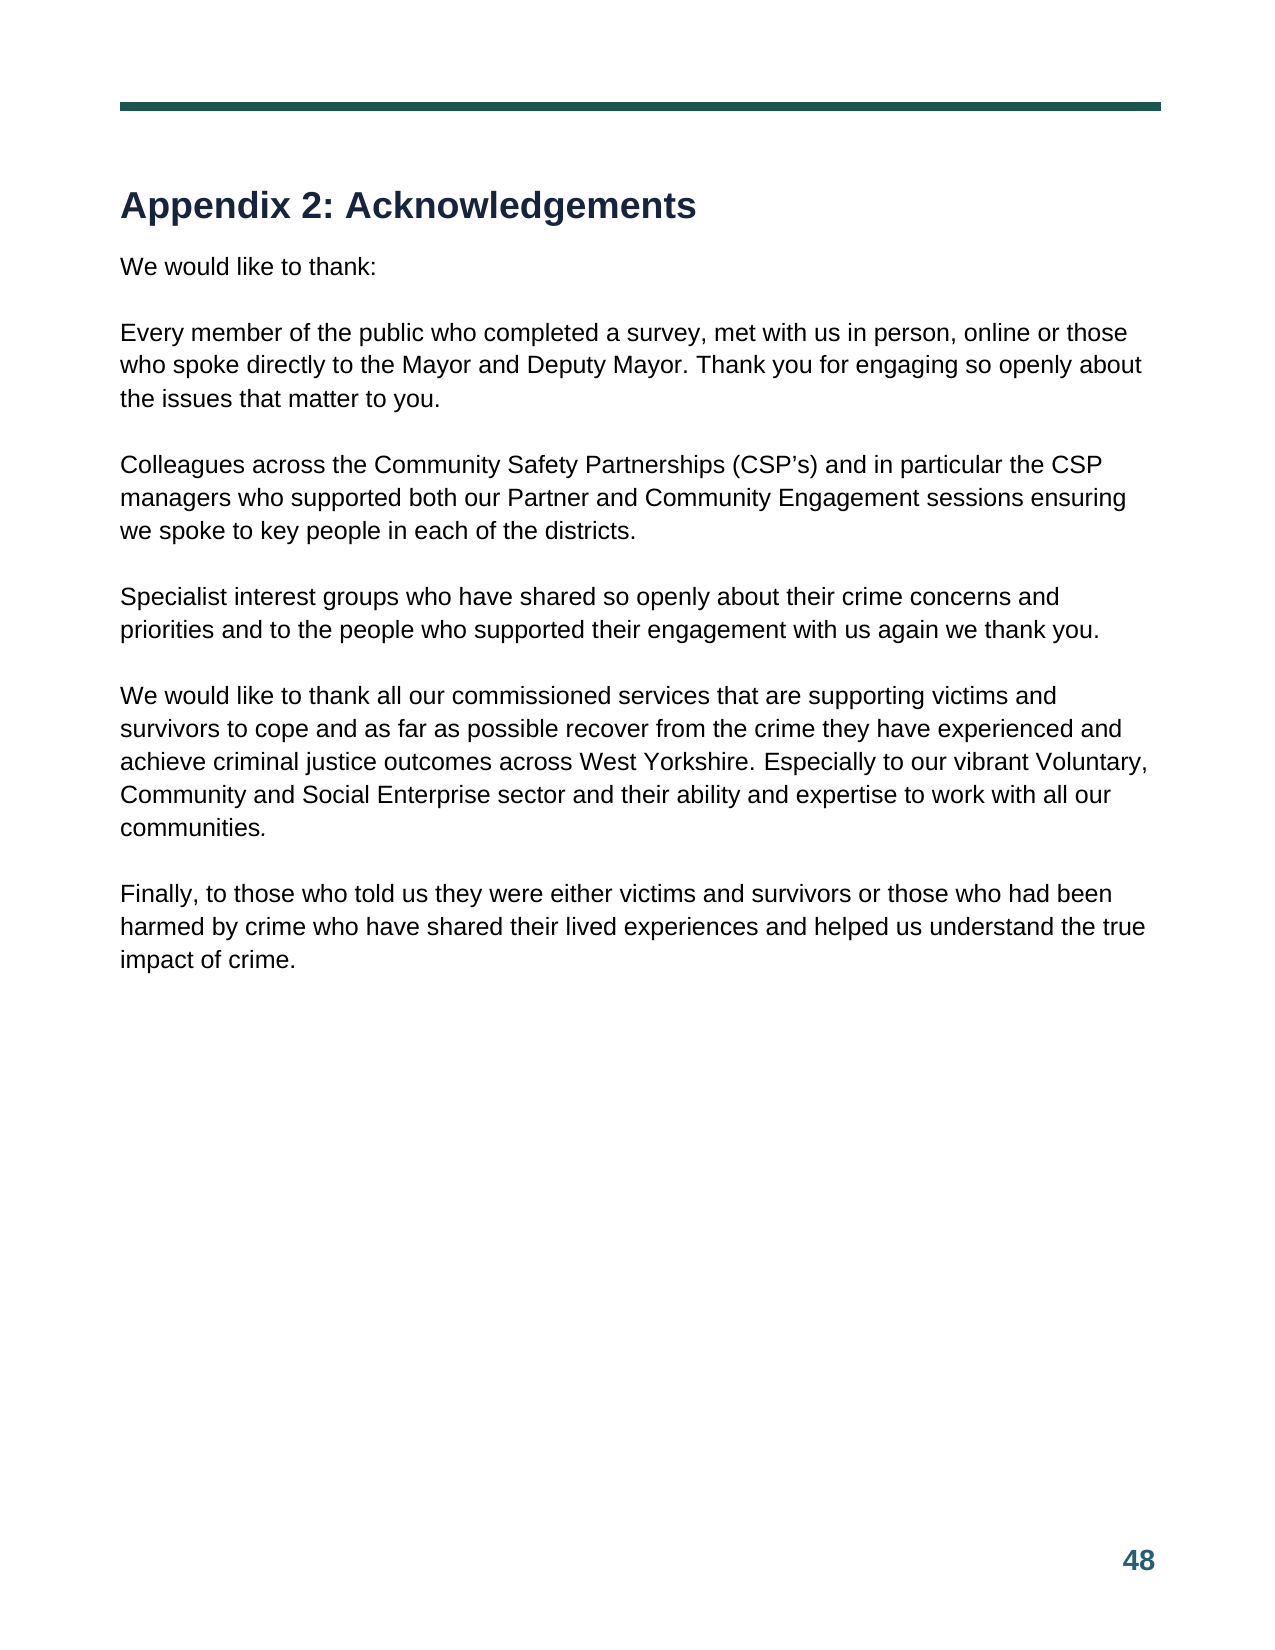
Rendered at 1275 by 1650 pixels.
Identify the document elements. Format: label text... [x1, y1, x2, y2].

text Colleagues across the Community Safety Partnerships (CSP’s) and in particular the CSP managers who supported both our Partner and Community Engagement sessions ensuring we spoke to key people in each of the districts. [120, 449, 1155, 544]
text Finally, to those who told us they were either victims and survivors or those who had been harmed by crime who have shared their lived experiences and helped us understand the true impact of crime. [120, 879, 1155, 974]
text We would like to thank all our commissioned services that are supporting victims and survivors to cope and as far as possible recover from the crime they have experienced and achieve criminal justice outcomes across West Yorkshire. Especially to our vibrant Voluntary, Community and Social Enterprise sector and their ability and expertise to work with all our communities. [120, 681, 1155, 842]
text We would like to thank: [120, 251, 1155, 280]
text Every member of the public who completed a survey, met with us in person, online or those who spoke directly to the Mayor and Deputy Mayor. Thank you for engaging so openly about the issues that matter to you. [120, 317, 1155, 412]
text Specialist interest groups who have shared so openly about their crime concerns and priorities and to the people who supported their engagement with us again we thank you. [120, 582, 1155, 643]
subtitle Appendix 2: Acknowledgements [120, 183, 1155, 226]
